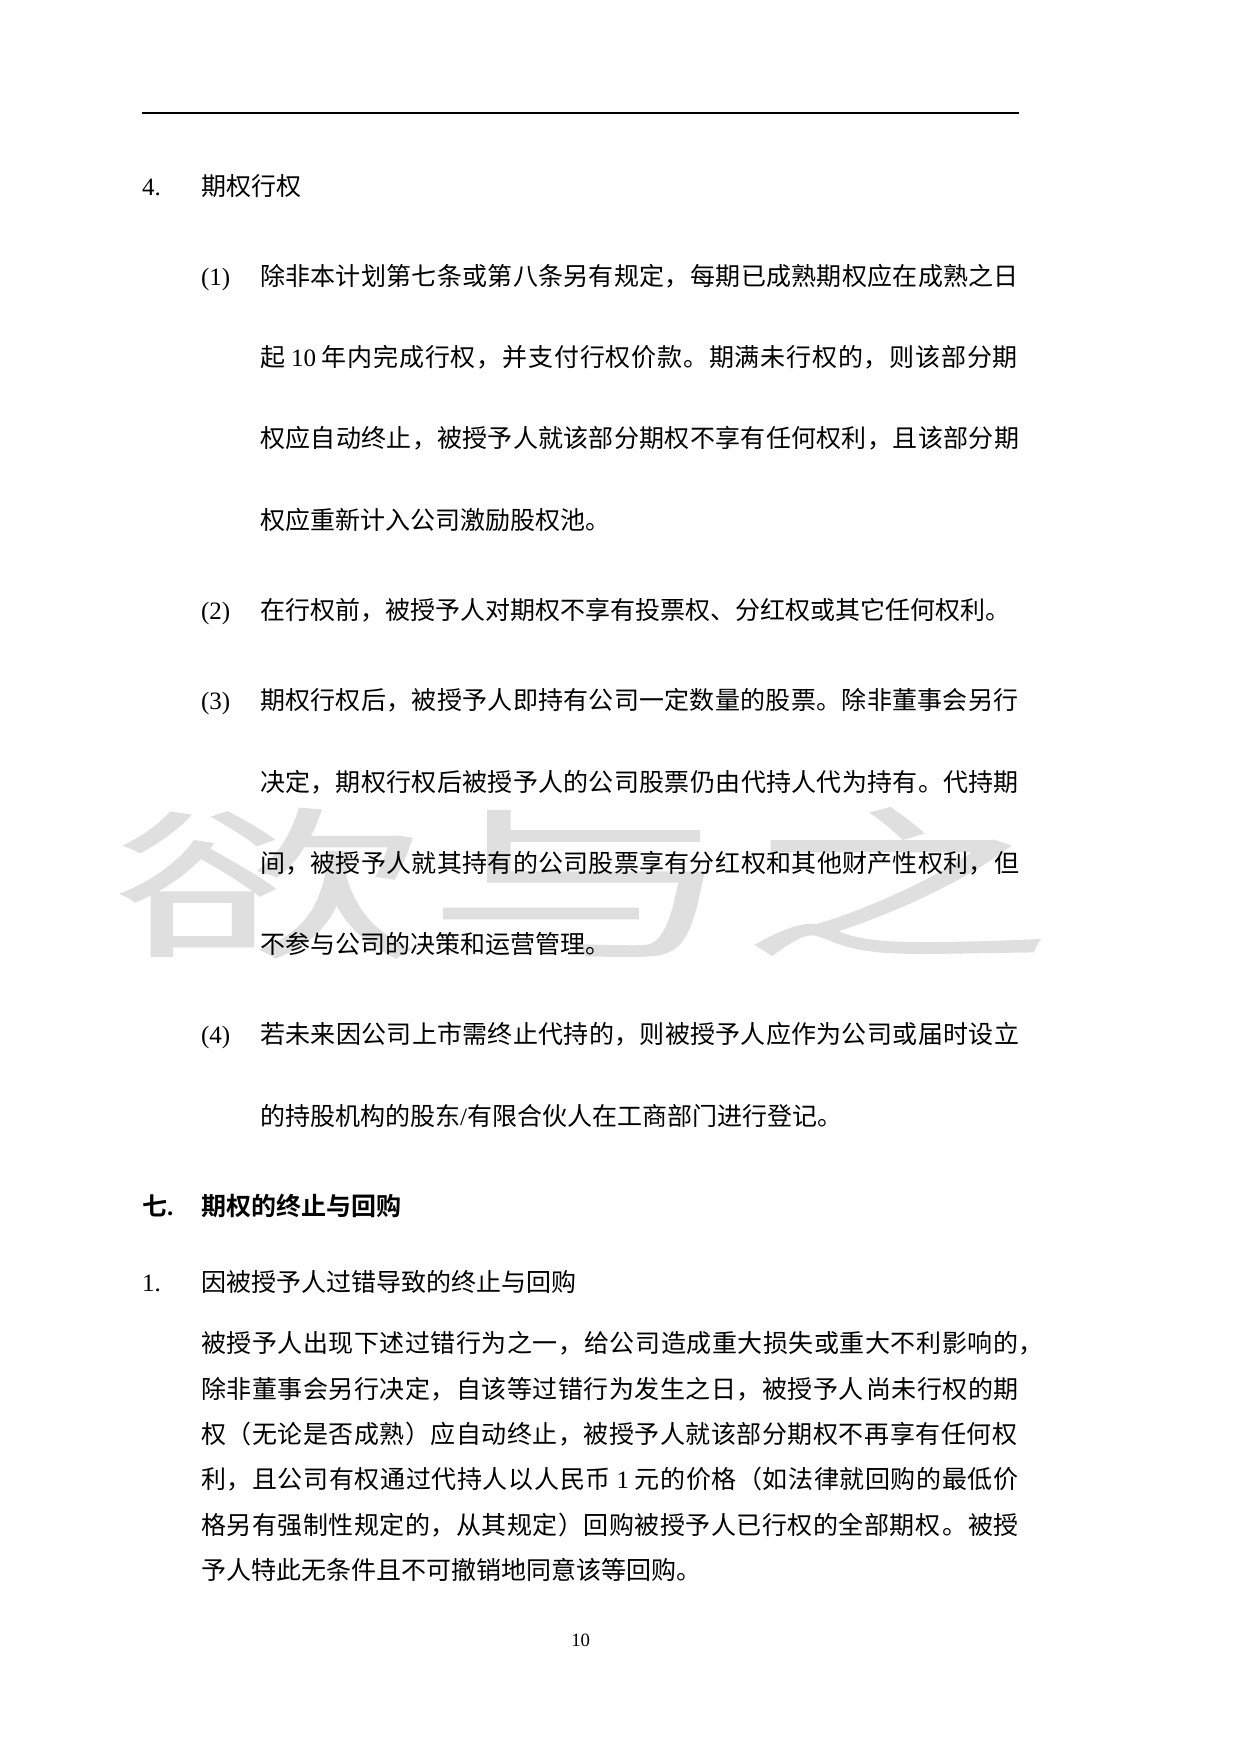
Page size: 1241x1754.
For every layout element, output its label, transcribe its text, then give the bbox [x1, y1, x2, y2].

subtitle 期权的终止与回购 [142, 1172, 1019, 1237]
list 因被授予人过错导致的终止与回购 [142, 1262, 1019, 1298]
list 在行权前，被授予人对期权不享有投票权、分红权或其它任何权利。 [201, 576, 1019, 641]
list 期权行权后，被授予人即持有公司一定数量的股票。除非董事会另行决定，期权行权后被授予人的公司股票仍由代持人代为持有。代持期间，被授予人就其持有的公司股票享有分红权和其他财产性权利，但不参与公司的决策和运营管理。 [201, 666, 1019, 975]
list 期权行权 [142, 152, 1019, 217]
list 除非本计划第七条或第八条另有规定，每期已成熟期权应在成熟之日起10年内完成行权，并支付行权价款。期满未行权的，则该部分期权应自动终止，被授予人就该部分期权不享有任何权利，且该部分期权应重新计入公司激励股权池。 [201, 242, 1019, 551]
list 若未来因公司上市需终止代持的，则被授予人应作为公司或届时设立的持股机构的股东/有限合伙人在工商部门进行登记。 [201, 1000, 1019, 1147]
text 被授予人出现下述过错行为之一，给公司造成重大损失或重大不利影响的，除非董事会另行决定，自该等过错行为发生之日，被授予人尚未行权的期权（无论是否成熟）应自动终止，被授予人就该部分期权不再享有任何权利，且公司有权通过代持人以人民币1元的价格（如法律就回购的最低价格另有强制性规定的，从其规定）回购被授予人已行权的全部期权。被授予人特此无条件且不可撤销地同意该等回购。 [201, 1324, 1019, 1587]
